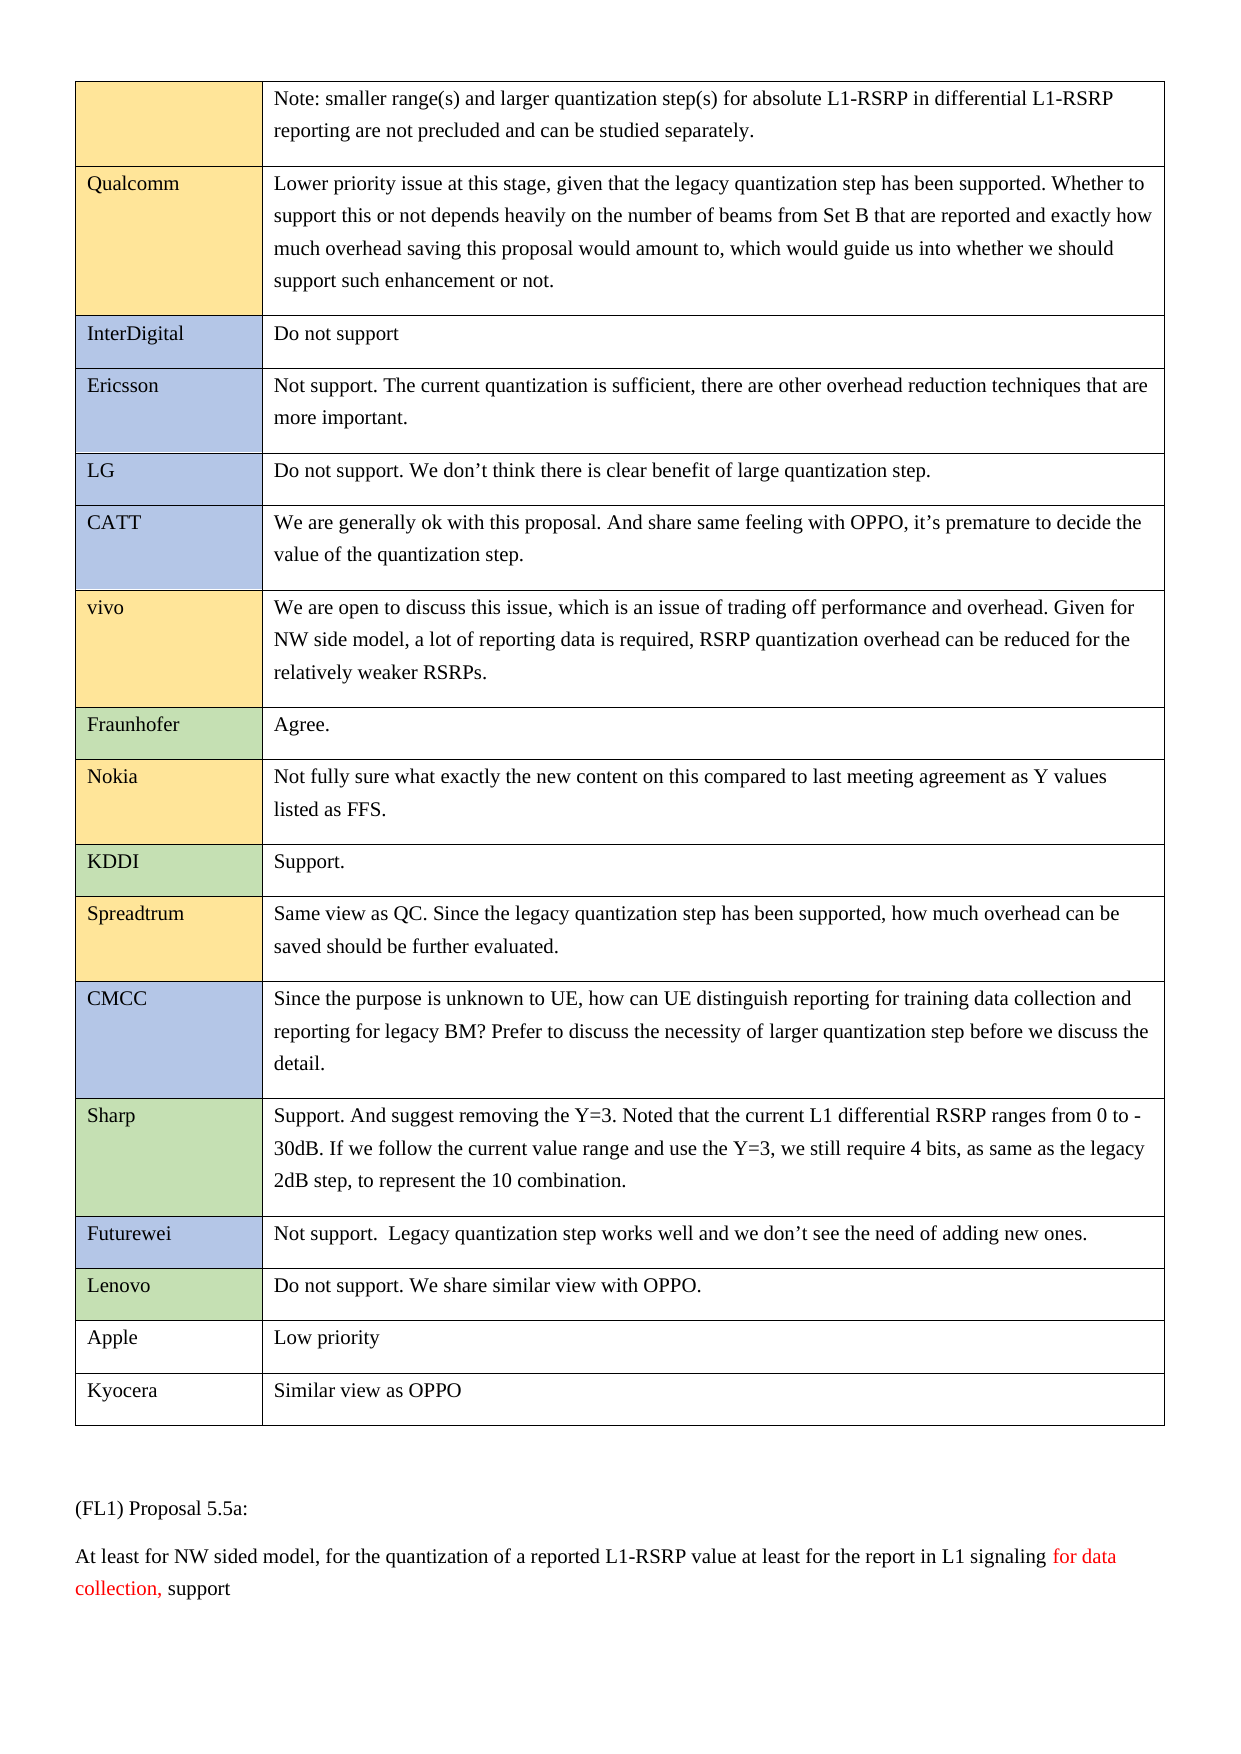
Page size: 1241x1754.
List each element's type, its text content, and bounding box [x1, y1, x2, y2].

table_cell Since the purpose is unknown to UE, how can UE distinguish reporting for training data collection and reporting for legacy BM? Prefer to discuss the necessity of larger quantization step before we discuss the detail. [263, 982, 1164, 1098]
table_cell We are open to discuss this issue, which is an issue of trading off performance and overhead. Given for NW side model, a lot of reporting data is required, RSRP quantization overhead can be reduced for the relatively weaker RSRPs. [263, 591, 1164, 707]
table_cell Kyocera [76, 1374, 262, 1425]
table_cell Lower priority issue at this stage, given that the legacy quantization step has been supported. Whether to support this or not depends heavily on the number of beams from Set B that are reported and exactly how much overhead saving this proposal would amount to, which would guide us into whether we should support such enhancement or not. [263, 167, 1164, 315]
table_cell Agree. [263, 708, 1164, 759]
table_cell CMCC [76, 982, 262, 1098]
table_cell Qualcomm [76, 167, 262, 315]
table_cell Same view as QC. Since the legacy quantization step has been supported, how much overhead can be saved should be further evaluated. [263, 897, 1164, 981]
table_cell LG [76, 454, 262, 505]
table_cell Futurewei [76, 1217, 262, 1268]
table_cell Apple [76, 1321, 262, 1372]
table_cell Do not support. We share similar view with OPPO. [263, 1269, 1164, 1320]
table_cell Similar view as OPPO [263, 1374, 1164, 1425]
table_cell Not support. The current quantization is sufficient, there are other overhead reduction techniques that are more important. [263, 369, 1164, 452]
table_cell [263, 82, 1164, 166]
table_cell Sharp [76, 1099, 262, 1216]
table_cell Ericsson [76, 369, 262, 452]
text At least for NW sided model, for the quantization of a reported L1-RSRP value at least for the report in L1 signaling for data collection, support [75, 1539, 1165, 1604]
table_cell Support. [263, 845, 1164, 896]
table_cell Support. And suggest removing the Y=3. Noted that the current L1 differential RSRP ranges from 0 to -30dB. If we follow the current value range and use the Y=3, we still require 4 bits, as same as the legacy 2dB step, to represent the 10 combination. [263, 1099, 1164, 1216]
text (FL1) Proposal 5.5a: [75, 1492, 1165, 1525]
table_cell Do not support. We don’t think there is clear benefit of large quantization step. [263, 454, 1164, 505]
table_cell Spreadtrum [76, 897, 262, 981]
table_cell Do not support [263, 316, 1164, 368]
table_cell Not support. Legacy quantization step works well and we don’t see the need of adding new ones. [263, 1217, 1164, 1268]
table_cell CATT [76, 506, 262, 589]
table_cell KDDI [76, 845, 262, 896]
table_cell vivo [76, 591, 262, 707]
table_cell We are generally ok with this proposal. And share same feeling with OPPO, it’s premature to decide the value of the quantization step. [263, 506, 1164, 589]
table_cell Not fully sure what exactly the new content on this compared to last meeting agreement as Y values listed as FFS. [263, 760, 1164, 844]
table_cell Low priority [263, 1321, 1164, 1372]
table_cell Nokia [76, 760, 262, 844]
table_cell InterDigital [76, 316, 262, 368]
table_cell Fraunhofer [76, 708, 262, 759]
table_cell ZTE [76, 82, 262, 166]
table_cell Lenovo [76, 1269, 262, 1320]
